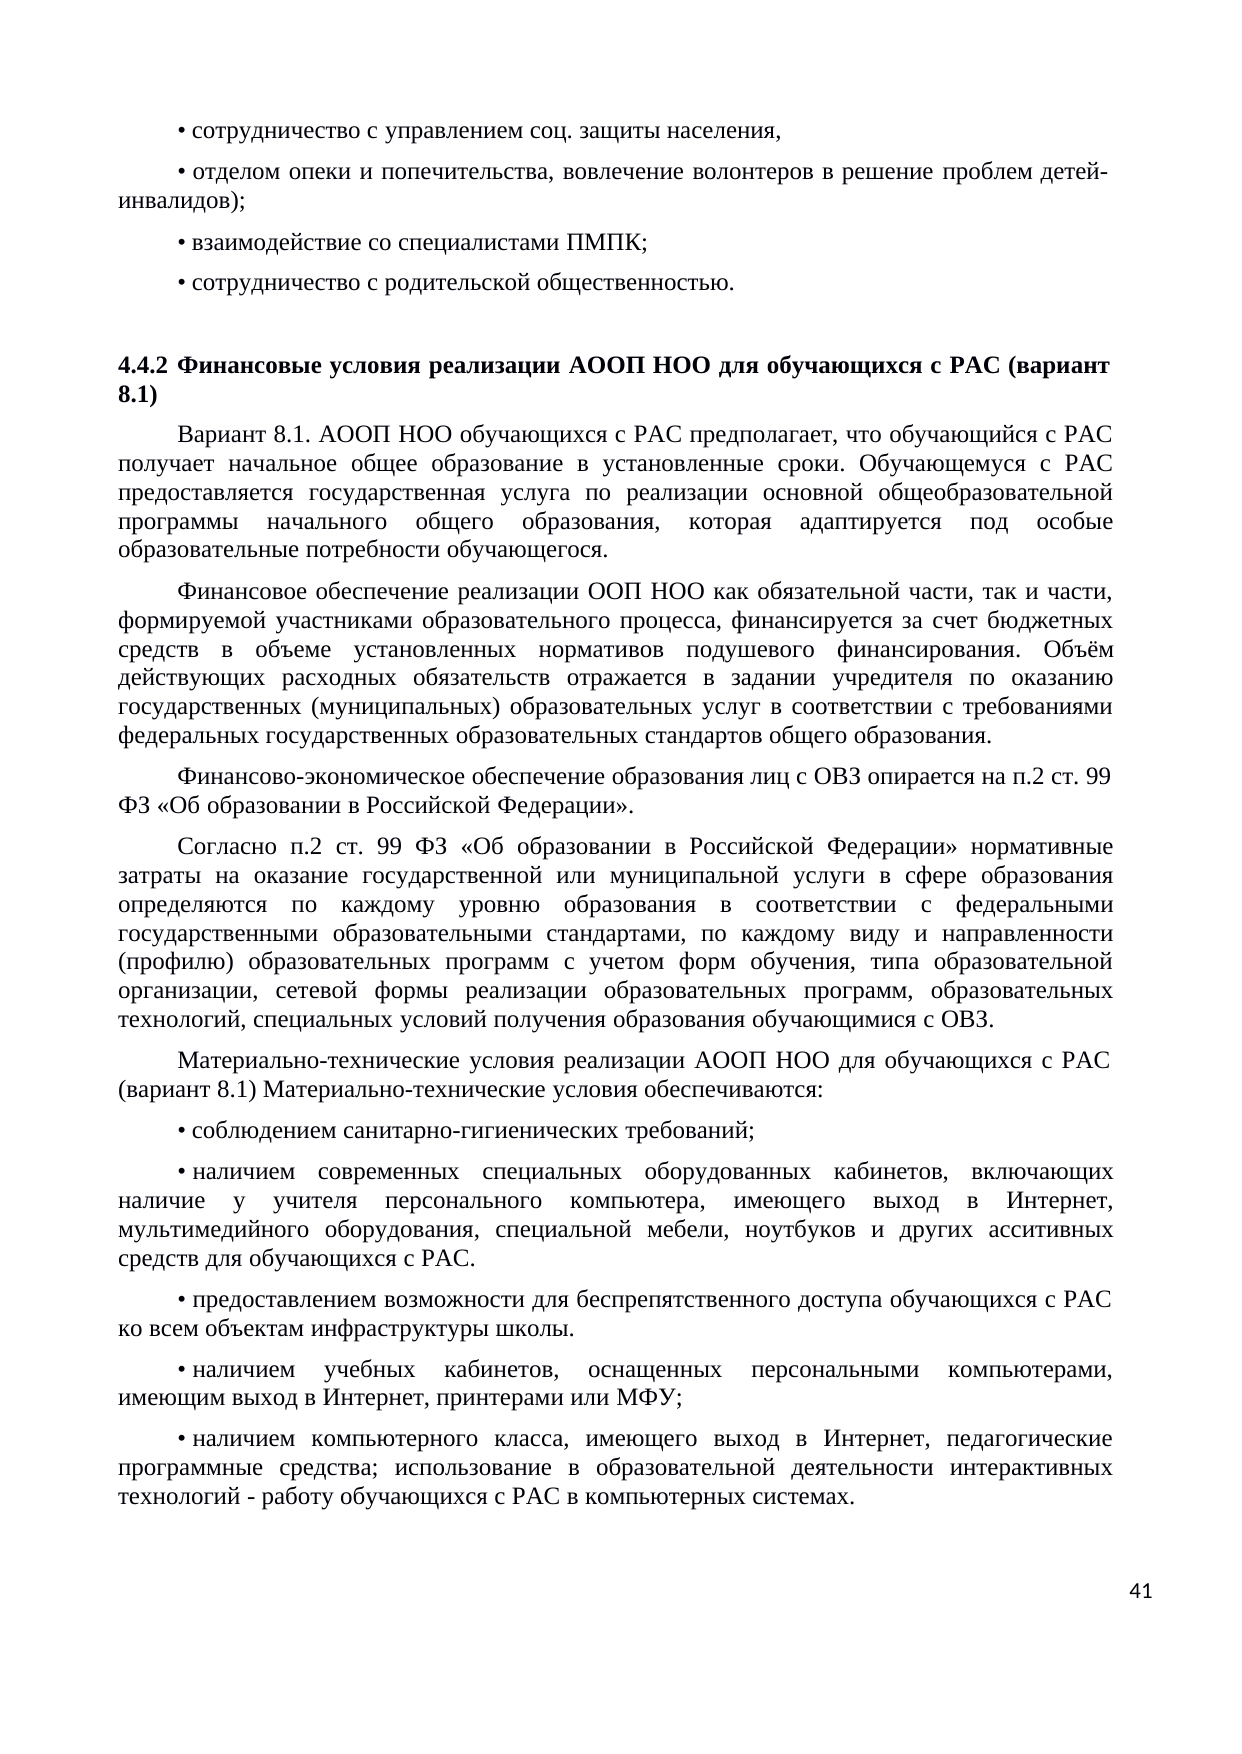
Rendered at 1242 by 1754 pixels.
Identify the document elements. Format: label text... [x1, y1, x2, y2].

text Вариант 8.1. АООП НОО обучающихся с РАС предполагает, что обучающийся с РАС получает начальное общее образование в установленные сроки. Обучающемуся с РАС предоставляется государственная услуга по реализации основной общеобразовательной программы начального общего образования, которая адаптируется под особые образовательные потребности обучающегося. [118, 419, 1113, 563]
text Финансовое обеспечение реализации ООП НОО как обязательной части, так и части, формируемой участниками образовательного процесса, финансируется за счет бюджетных средств в объеме установленных нормативов подушевого финансирования. Объём действующих расходных обязательств отражается в задании учредителя по оказанию государственных (муниципальных) образовательных услуг в соответствии с требованиями федеральных государственных образовательных стандартов общего образования. [118, 576, 1114, 749]
list наличием учебных кабинетов, оснащенных персональными компьютерами, имеющим выход в Интернет, принтерами или МФУ; [118, 1354, 1113, 1411]
text Согласно п.2 ст. 99 ФЗ «Об образовании в Российской Федерации» нормативные затраты на оказание государственной или муниципальной услуги в сфере образования определяются по каждому уровню образования в соответствии с федеральными государственными образовательными стандартами, по каждому виду и направленности (профилю) образовательных программ с учетом форм обучения, типа образовательной организации, сетевой формы реализации образовательных программ, образовательных технологий, специальных условий получения образования обучающимися с ОВЗ. [118, 831, 1113, 1033]
list взаимодействие со специалистами ПМПК; [177, 227, 1196, 255]
subtitle Финансовые условия реализации АООП НОО для обучающихся с РАС (вариант 8.1) [118, 351, 1110, 407]
text Материально-технические условия реализации АООП НОО для обучающихся с РАС (вариант 8.1) Материально-технические условия обеспечиваются: [118, 1045, 1112, 1103]
text Финансово-экономическое обеспечение образования лиц с ОВЗ опирается на п.2 ст. 99 ФЗ «Об образовании в Российской Федерации». [118, 761, 1112, 819]
list соблюдением санитарно-гигиенических требований; [177, 1115, 1196, 1144]
list отделом опеки и попечительства, вовлечение волонтеров в решение проблем детей- инвалидов); [118, 156, 1111, 214]
list наличием современных специальных оборудованных кабинетов, включающих наличие у учителя персонального компьютера, имеющего выход в Интернет, мультимедийного оборудования, специальной мебели, ноутбуков и других асситивных средств для обучающихся с РАС. [118, 1156, 1114, 1271]
list наличием компьютерного класса, имеющего выход в Интернет, педагогические программные средства; использование в образовательной деятельности интерактивных технологий - работу обучающихся с РАС в компьютерных системах. [118, 1423, 1113, 1510]
list предоставлением возможности для беспрепятственного доступа обучающихся с РАС ко всем объектам инфраструктуры школы. [118, 1284, 1112, 1341]
list сотрудничество с управлением соц. защиты населения, [177, 115, 1196, 144]
list сотрудничество с родительской общественностью. [177, 267, 1196, 296]
